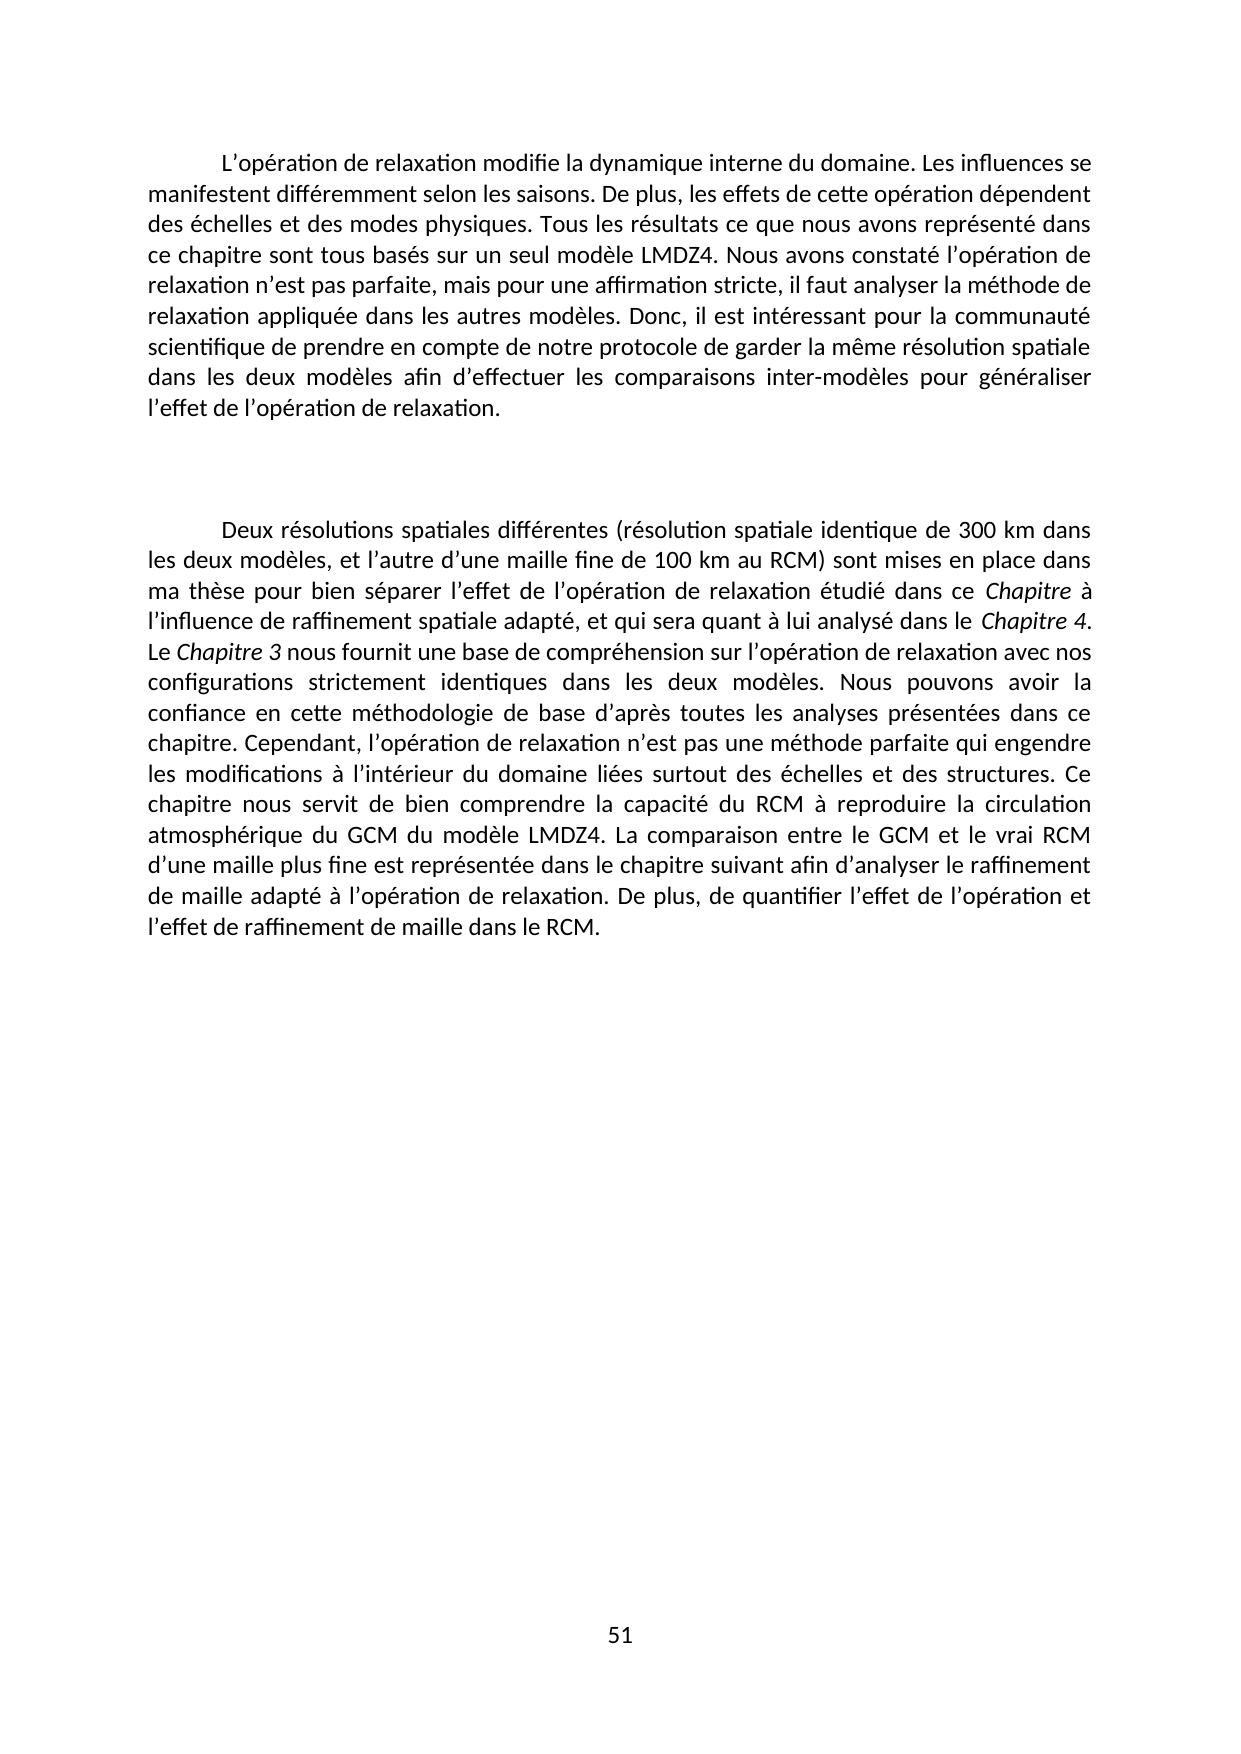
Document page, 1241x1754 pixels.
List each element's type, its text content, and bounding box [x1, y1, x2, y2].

text L’opération de relaxation modifie la dynamique interne du domaine. Les influences se manifestent différemment selon les saisons. De plus, les effets de cette opération dépendent des échelles et des modes physiques. Tous les résultats ce que nous avons représenté dans ce chapitre sont tous basés sur un seul modèle LMDZ4. Nous avons constaté l’opération de relaxation n’est pas parfaite, mais pour une affirmation stricte, il faut analyser la méthode de relaxation appliquée dans les autres modèles. Donc, il est intéressant pour la communauté scientifique de prendre en compte de notre protocole de garder la même résolution spatiale dans les deux modèles afin d’effectuer les comparaisons inter-modèles pour généraliser l’effet de l’opération de relaxation. [148, 148, 1093, 422]
text Deux résolutions spatiales différentes (résolution spatiale identique de 300 km dans les deux modèles, et l’autre d’une maille fine de 100 km au RCM) sont mises en place dans ma thèse pour bien séparer l’effet de l’opération de relaxation étudié dans ce Chapitre à l’influence de raffinement spatiale adapté, et qui sera quant à lui analysé dans le Chapitre 4. Le Chapitre 3 nous fournit une base de compréhension sur l’opération de relaxation avec nos configurations strictement identiques dans les deux modèles. Nous pouvons avoir la confiance en cette méthodologie de base d’après toutes les analyses présentées dans ce chapitre. Cependant, l’opération de relaxation n’est pas une méthode parfaite qui engendre les modifications à l’intérieur du domaine liées surtout des échelles et des structures. Ce chapitre nous servit de bien comprendre la capacité du RCM à reproduire la circulation atmosphérique du GCM du modèle LMDZ4. La comparaison entre le GCM et le vrai RCM d’une maille plus fine est représentée dans le chapitre suivant afin d’analyser le raffinement de maille adapté à l’opération de relaxation. De plus, de quantifier l’effet de l’opération et l’effet de raffinement de maille dans le RCM. [148, 514, 1093, 941]
